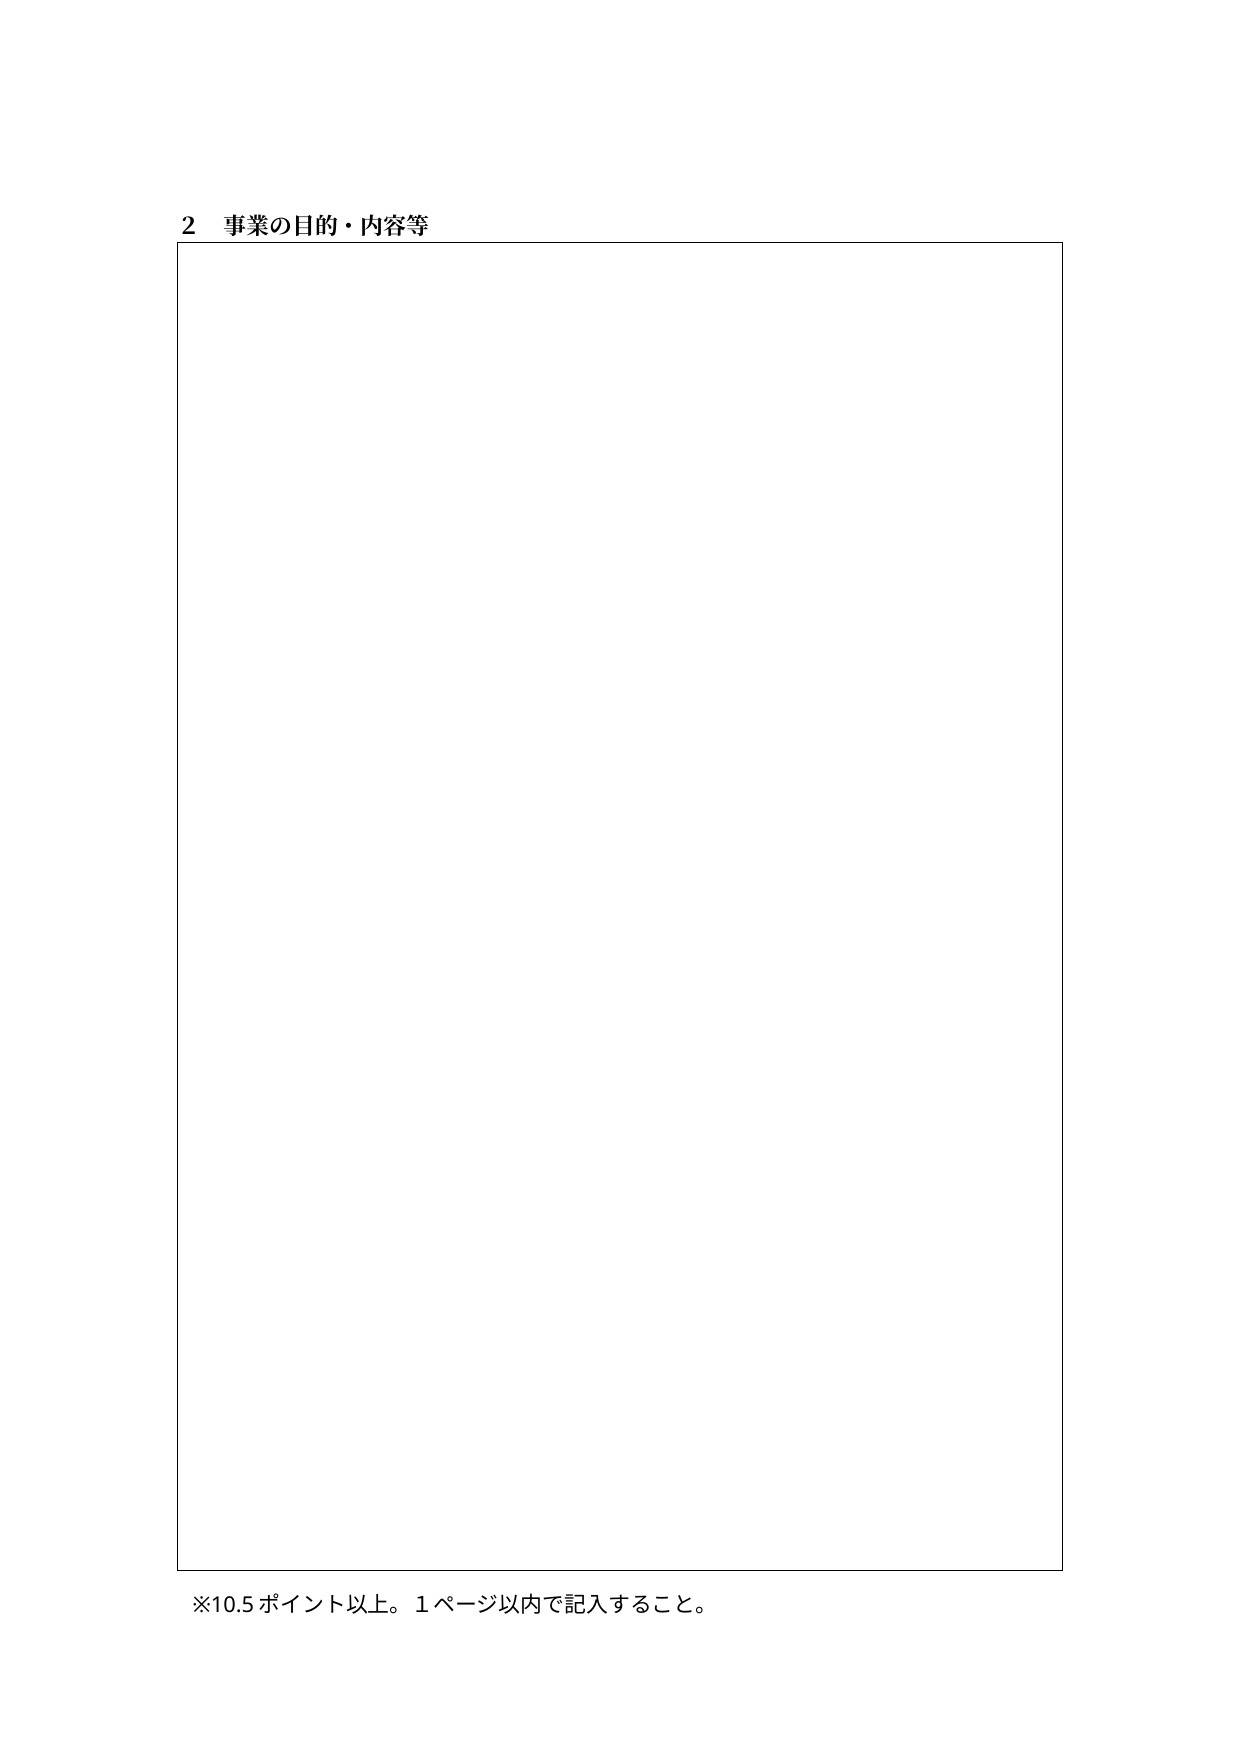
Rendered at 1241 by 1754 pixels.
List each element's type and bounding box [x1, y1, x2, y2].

table_header [178, 243, 1062, 1570]
